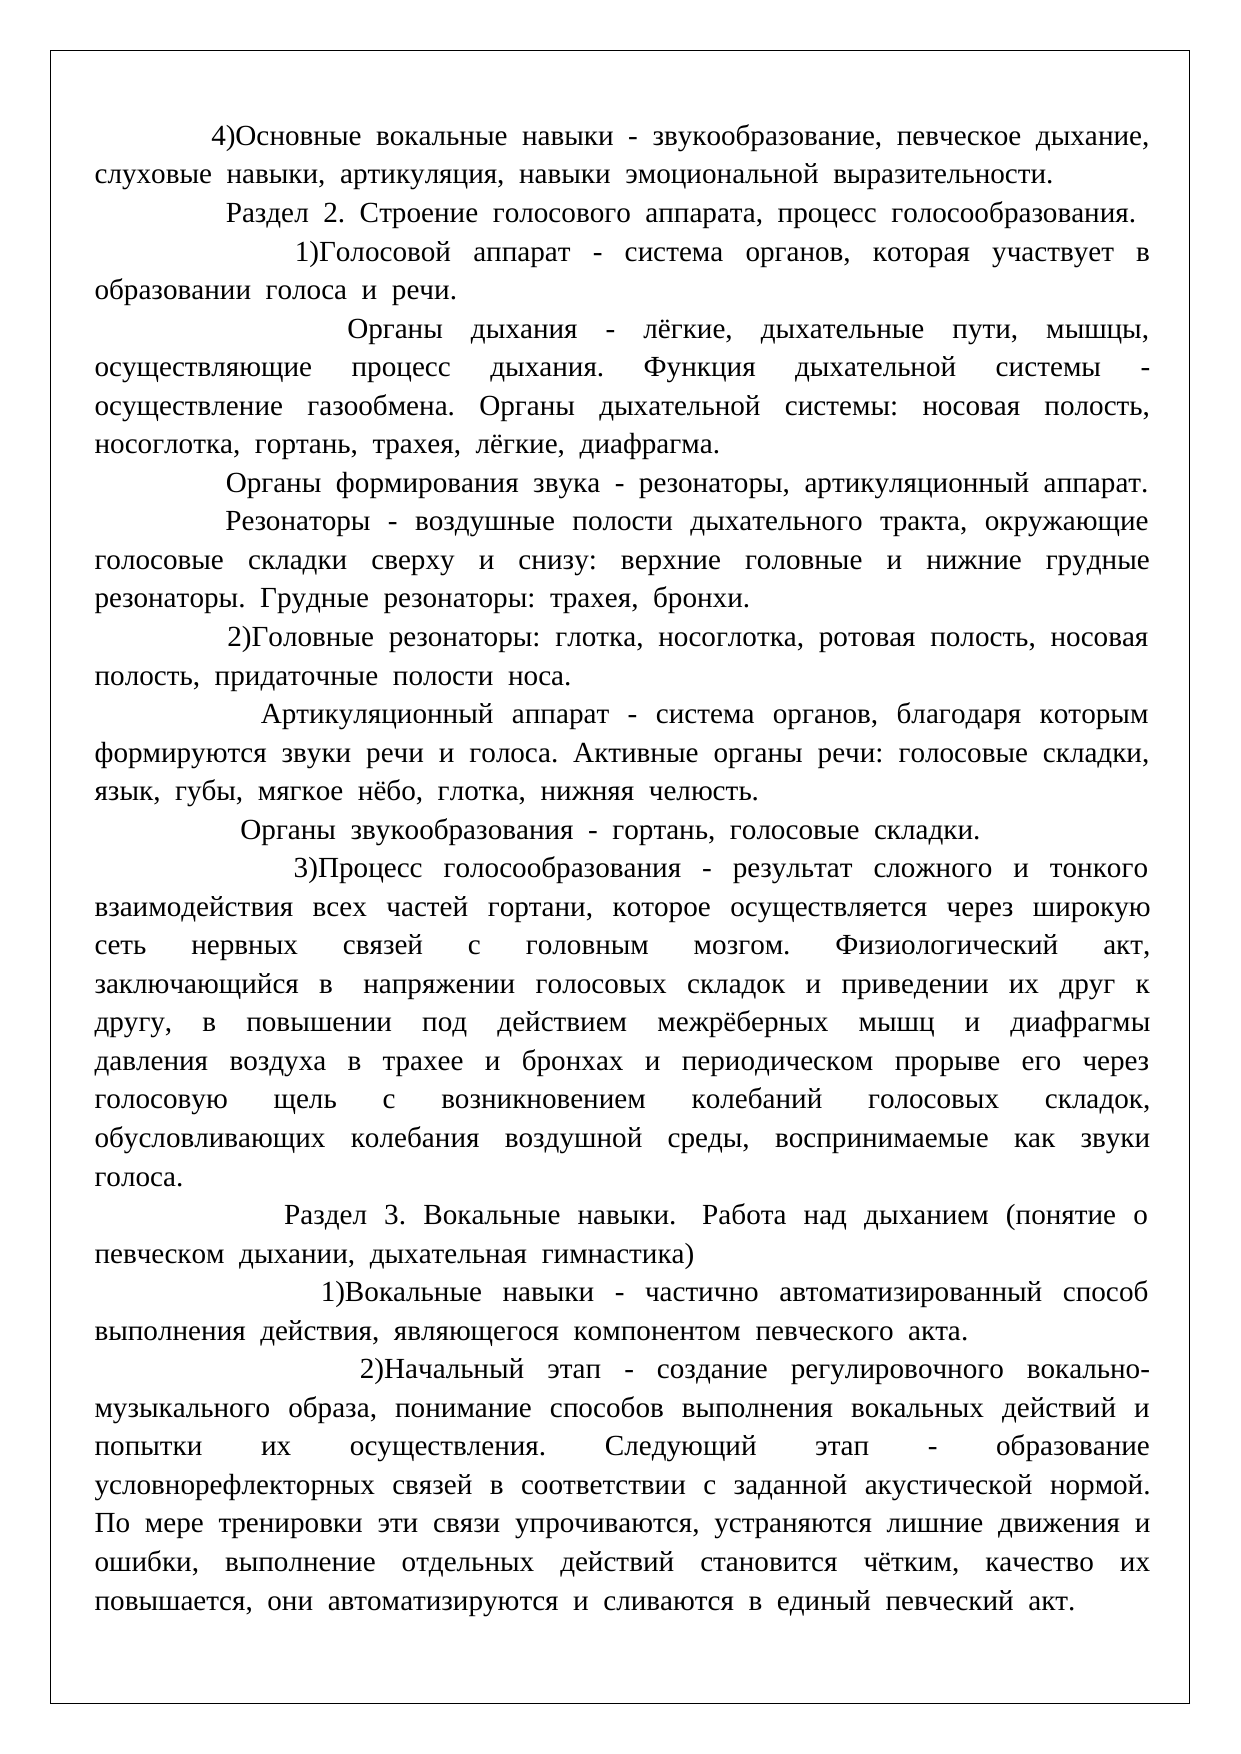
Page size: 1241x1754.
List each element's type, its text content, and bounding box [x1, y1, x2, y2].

text 2)Головные резонаторы: глотка, носоглотка, ротовая полость, носовая полость, придаточные полости носа. [94, 619, 1152, 691]
text Раздел 2. Строение голосового аппарата, процесс голосообразования. [94, 195, 1152, 229]
text Органы звукообразования - гортань, голосовые складки. [94, 812, 1152, 845]
text 2)Начальный этап - создание регулировочного вокально-музыкального образа, понимание способов выполнения вокальных действий и попытки их осуществления. Следующий этап - образование условнорефлекторных связей в соответствии с заданной акустической нормой. По мере тренировки эти связи упрочиваются, устраняются лишние движения и ошибки, выполнение отдельных действий становится чётким, качество их повышается, они автоматизируются и сливаются в единый певческий акт. [94, 1351, 1152, 1616]
text 4)Основные вокальные навыки - звукообразование, певческое дыхание, слуховые навыки, артикуляция, навыки эмоциональной выразительности. [94, 118, 1152, 190]
text 1)Голосовой аппарат - система органов, которая участвует в образовании голоса и речи. [94, 234, 1152, 306]
text Органы дыхания - лёгкие, дыхательные пути, мышцы, осуществляющие процесс дыхания. Функция дыхательной системы - осуществление газообмена. Органы дыхательной системы: носовая полость, носоглотка, гортань, трахея, лёгкие, диафрагма. [94, 311, 1152, 460]
text Артикуляционный аппарат - система органов, благодаря которым формируются звуки речи и голоса. Активные органы речи: голосовые складки, язык, губы, мягкое нёбо, глотка, нижняя челюсть. [94, 696, 1152, 807]
text Резонаторы - воздушные полости дыхательного тракта, окружающие голосовые складки сверху и снизу: верхние головные и нижние грудные резонаторы. Грудные резонаторы: трахея, бронхи. [94, 503, 1152, 614]
text 3)Процесс голосообразования - результат сложного и тонкого взаимодействия всех частей гортани, которое осуществляется через широкую сеть нервных связей с головным мозгом. Физиологический акт, заключающийся в напряжении голосовых складок и приведении их друг к другу, в повышении под действием межрёберных мышц и диафрагмы давления воздуха в трахее и бронхах и периодическом прорыве его через голосовую щель с возникновением колебаний голосовых складок, обусловливающих колебания воздушной среды, воспринимаемые как звуки голоса. [94, 850, 1152, 1192]
text Раздел 3. Вокальные навыки. Работа над дыханием (понятие о певческом дыхании, дыхательная гимнастика) [94, 1197, 1152, 1269]
text 1)Вокальные навыки - частично автоматизированный способ выполнения действия, являющегося компонентом певческого акта. [94, 1274, 1152, 1346]
text Органы формирования звука - резонаторы, артикуляционный аппарат. [94, 465, 1152, 498]
